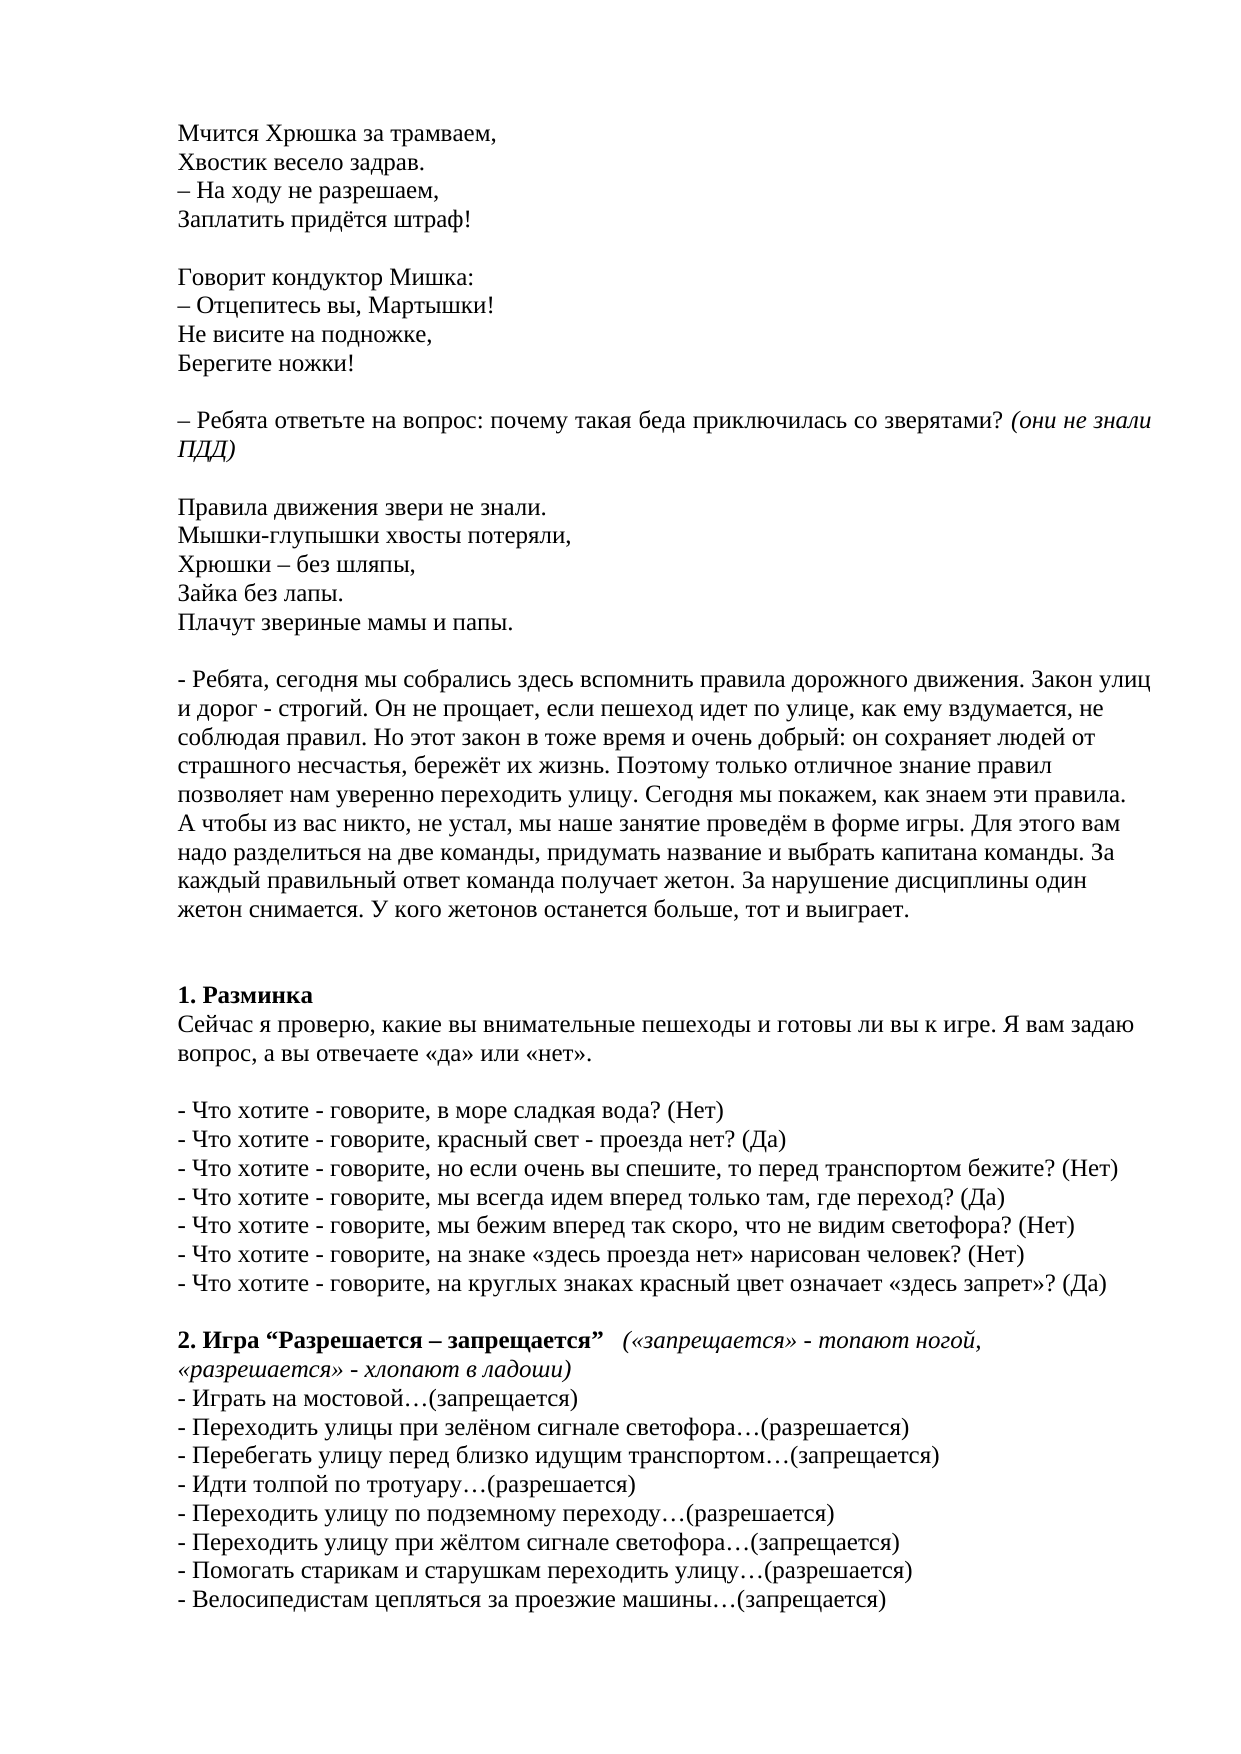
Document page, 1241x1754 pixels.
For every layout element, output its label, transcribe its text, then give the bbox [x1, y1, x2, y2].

text А чтобы из вас никто, не устал, мы наше занятие проведём в форме игры. Для этого вам надо разделиться на две команды, придумать название и выбрать капитана команды. За каждый правильный ответ команда получает жетон. За нарушение дисциплины один жетон снимается. У кого жетонов останется больше, тот и выиграет. [177, 808, 1152, 923]
text Хвостик весело задрав. [177, 147, 1152, 176]
text 2. Игра “Разрешается – запрещается” («запрещается» - топают ногой, «разрешается» - хлопают в ладоши) [177, 1326, 1152, 1383]
text Правила движения звери не знали. [177, 492, 1152, 521]
text - Играть на мостовой…(запрещается) [177, 1383, 1152, 1412]
text Не висите на подножке, [177, 319, 1152, 348]
text Мышки-глупышки хвосты потеряли, [177, 521, 1152, 549]
text Хрюшки – без шляпы, [177, 549, 1152, 578]
text 1. Разминка [177, 981, 1152, 1009]
text - Перебегать улицу перед близко идущим транспортом…(запрещается) [177, 1441, 1152, 1469]
text Сейчас я проверю, какие вы внимательные пешеходы и готовы ли вы к игре. Я вам задаю вопрос, а вы отвечаете «да» или «нет». [177, 1009, 1152, 1067]
text - Велосипедистам цепляться за проезжие машины…(запрещается) [177, 1584, 1152, 1613]
text Говорит кондуктор Мишка: [177, 262, 1152, 291]
text – Отцепитесь вы, Мартышки! [177, 291, 1152, 319]
text - Идти толпой по тротуару…(разрешается) [177, 1469, 1152, 1498]
text - Переходить улицу по подземному переходу…(разрешается) [177, 1498, 1152, 1527]
text Заплатить придётся штраф! [177, 204, 1152, 233]
text Берегите ножки! [177, 348, 1152, 377]
text - Что хотите - говорите, но если очень вы спешите, то перед транспортом бежите? (Нет) [177, 1153, 1152, 1182]
text - Помогать старикам и старушкам переходить улицу…(разрешается) [177, 1556, 1152, 1584]
text - Что хотите - говорите, на знаке «здесь проезда нет» нарисован человек? (Нет) [177, 1239, 1152, 1268]
text - Что хотите - говорите, в море сладкая вода? (Нет) [177, 1096, 1152, 1124]
text - Что хотите - говорите, на круглых знаках красный цвет означает «здесь запрет»? (Да) [177, 1268, 1152, 1297]
text – Ребята ответьте на вопрос: почему такая беда приключилась со зверятами? (они не знали ПДД) [177, 406, 1152, 463]
text - Ребята, сегодня мы собрались здесь вспомнить правила дорожного движения. Закон улиц и дорог - строгий. Он не прощает, если пешеход идет по улице, как ему вздумается, не соблюдая правил. Но этот закон в тоже время и очень добрый: он сохраняет людей от страшного несчастья, бережёт их жизнь. Поэтому только отличное знание правил позволяет нам уверенно переходить улицу. Сегодня мы покажем, как знаем эти правила. [177, 664, 1152, 808]
text - Что хотите - говорите, красный свет - проезда нет? (Да) [177, 1124, 1152, 1153]
text Плачут звериные мамы и папы. [177, 607, 1152, 636]
text - Переходить улицы при зелёном сигнале светофора…(разрешается) [177, 1412, 1152, 1441]
text - Что хотите - говорите, мы бежим вперед так скоро, что не видим светофора? (Нет) [177, 1211, 1152, 1239]
text Мчится Хрюшка за трамваем, [177, 118, 1152, 147]
text – На ходу не разрешаем, [177, 176, 1152, 204]
text Зайка без лапы. [177, 578, 1152, 607]
text - Переходить улицу при жёлтом сигнале светофора…(запрещается) [177, 1527, 1152, 1556]
text - Что хотите - говорите, мы всегда идем вперед только там, где переход? (Да) [177, 1182, 1152, 1211]
